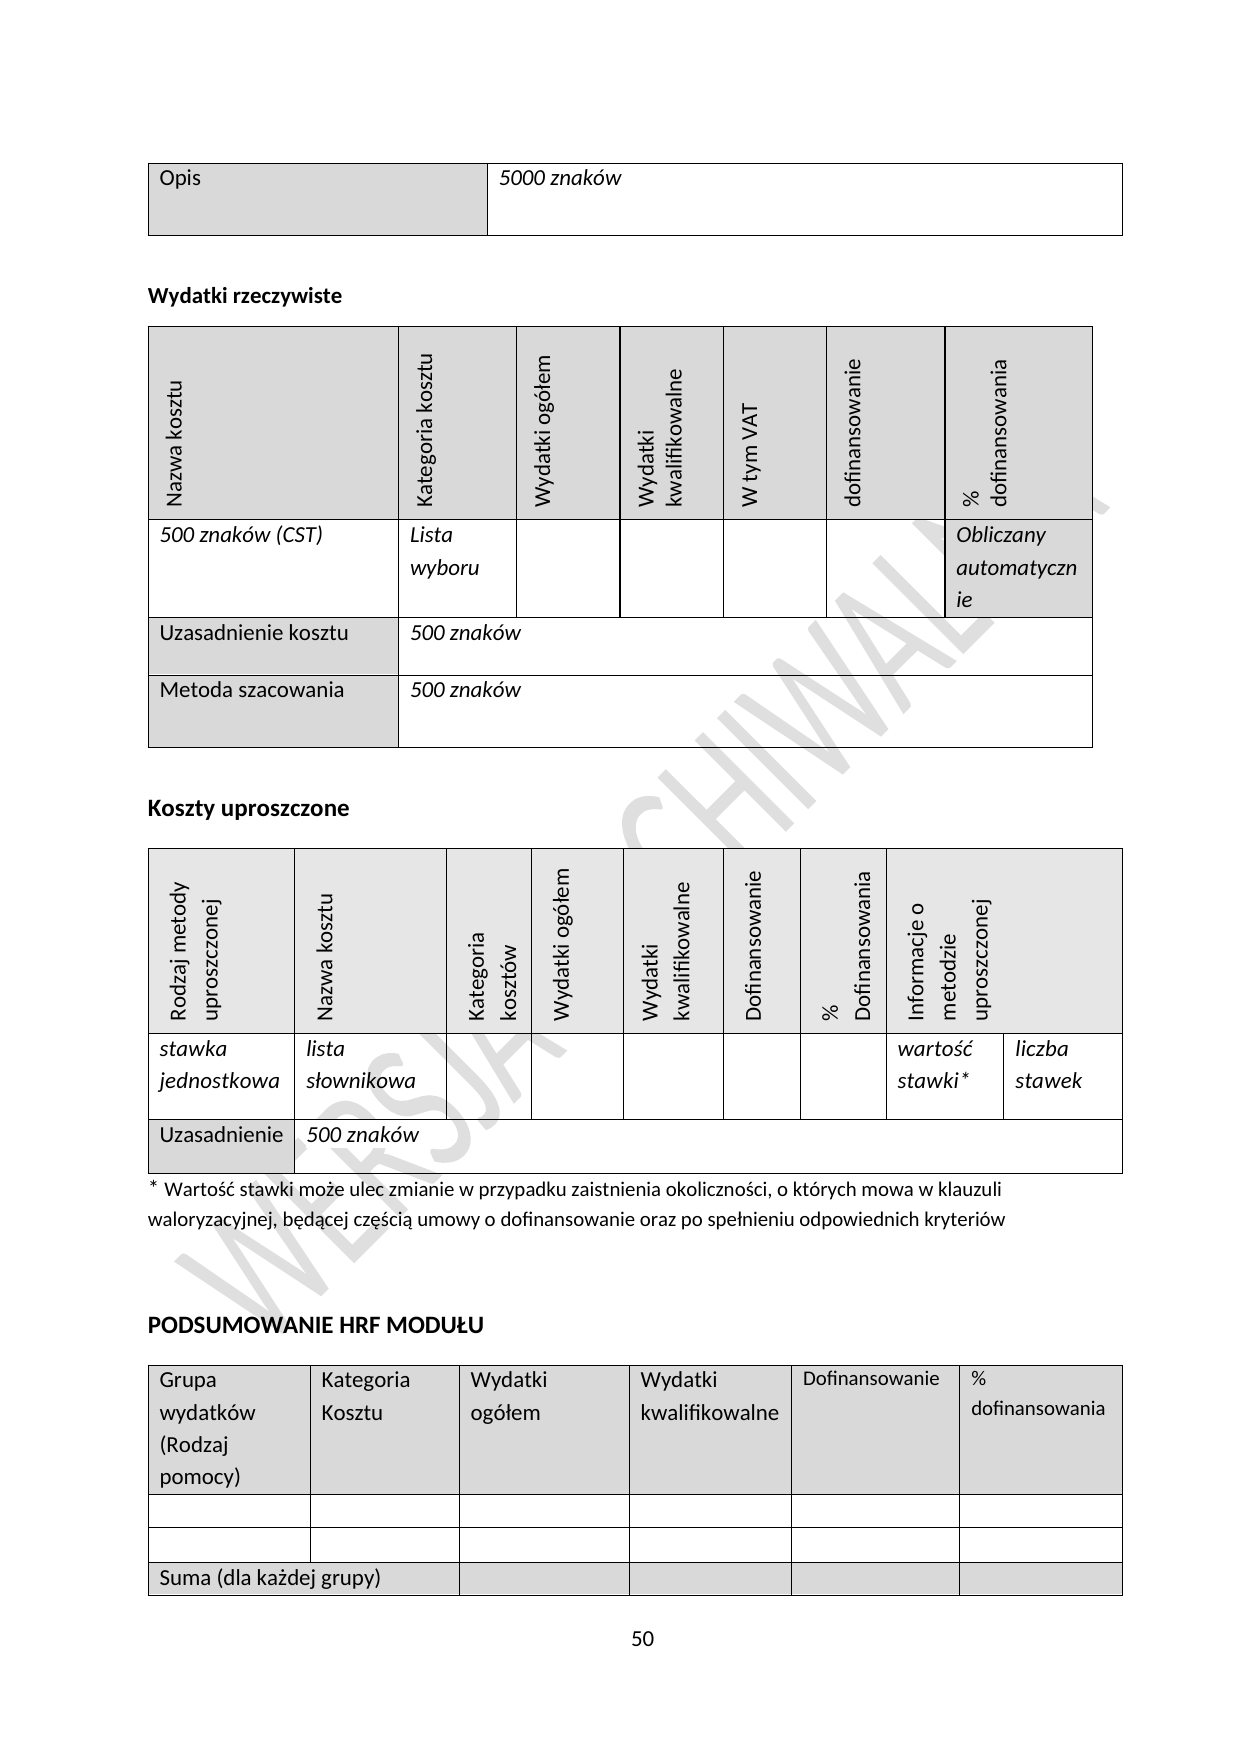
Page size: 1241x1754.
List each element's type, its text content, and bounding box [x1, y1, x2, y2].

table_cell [149, 1563, 459, 1594]
table_cell wartość stawki* [887, 1034, 1003, 1119]
table_header % Dofinansowania [801, 849, 886, 1033]
table_cell [624, 1034, 723, 1119]
table_header Wydatki kwalifikowalne [630, 1366, 791, 1494]
table_header Rodzaj metody uproszczonej [149, 849, 294, 1033]
text * Wartość stawki może ulec zmianie w przypadku zaistnienia okoliczności, o których mowa w klauzuli waloryzacyjnej, będącej częścią umowy o dofinansowanie oraz po spełnieniu odpowiednich kryteriów [148, 1174, 1137, 1231]
table_cell [149, 1495, 310, 1527]
table_cell Uzasadnienie kosztu [149, 618, 398, 674]
table_cell [827, 520, 944, 617]
table_cell [621, 520, 723, 617]
table_cell 500 znaków [295, 1120, 1122, 1173]
table_header Wydatki ogółem [532, 849, 623, 1033]
table_cell Metoda szacowania [149, 676, 398, 747]
table_cell [801, 1034, 886, 1119]
table_cell [724, 520, 826, 617]
table_cell [460, 1495, 629, 1527]
table_header Kategoria kosztu [399, 327, 516, 519]
table_cell liczba stawek [1004, 1034, 1122, 1119]
text Koszty uproszczone [148, 792, 1137, 823]
table_cell [792, 1528, 959, 1562]
table_header W tym VAT [724, 327, 826, 519]
text PODSUMOWANIE HRF MODUŁU [148, 1309, 1137, 1339]
table_header % dofinansowania [946, 327, 1092, 519]
table_cell [630, 1528, 791, 1562]
table_header Kategoria kosztów [447, 849, 531, 1033]
table_cell [960, 1528, 1122, 1562]
text Wydatki rzeczywiste [148, 281, 1137, 309]
table_header Nazwa kosztu [295, 849, 446, 1033]
table_cell 500 znaków [399, 676, 1092, 747]
table_cell [792, 1563, 959, 1594]
table_cell 500 znaków [399, 618, 1092, 674]
table_cell 500 znaków (CST) [149, 520, 398, 617]
table_header Dofinansowanie [792, 1366, 959, 1494]
table_header Wydatki kwalifikowalne [621, 327, 723, 519]
table_header Grupa wydatków (Rodzaj pomocy) [149, 1366, 310, 1494]
table_cell 5000 znaków [488, 164, 1122, 235]
table_cell [149, 1528, 310, 1562]
table_cell [630, 1563, 791, 1594]
table_cell [960, 1563, 1122, 1594]
table_cell [630, 1495, 791, 1527]
table_cell [724, 1034, 800, 1119]
table_header Informacje o metodzie uproszczonej [887, 849, 1122, 1033]
table_cell stawka jednostkowa [149, 1034, 294, 1119]
table_cell [517, 520, 619, 617]
table_cell [460, 1528, 629, 1562]
table_header Wydatki kwalifikowalne [624, 849, 723, 1033]
table_cell Uzasadnienie [149, 1120, 294, 1173]
table_header Nazwa kosztu [149, 327, 398, 519]
table_header Wydatki ogółem [460, 1366, 629, 1494]
table_cell [532, 1034, 623, 1119]
table_header Dofinansowanie [724, 849, 800, 1033]
table_cell Lista wyboru [399, 520, 516, 617]
table_cell Obliczany automatycznie [946, 520, 1092, 617]
table_cell [311, 1528, 459, 1562]
table_header % dofinansowania [960, 1366, 1122, 1494]
table_cell [447, 1034, 531, 1119]
table_header dofinansowanie [827, 327, 944, 519]
table_cell [460, 1563, 629, 1594]
table_cell lista słownikowa [295, 1034, 446, 1119]
table_cell [960, 1495, 1122, 1527]
table_header Wydatki ogółem [517, 327, 619, 519]
table_cell [311, 1495, 459, 1527]
table_cell Opis [149, 164, 487, 235]
table_cell [792, 1495, 959, 1527]
table_header Kategoria Kosztu [311, 1366, 459, 1494]
